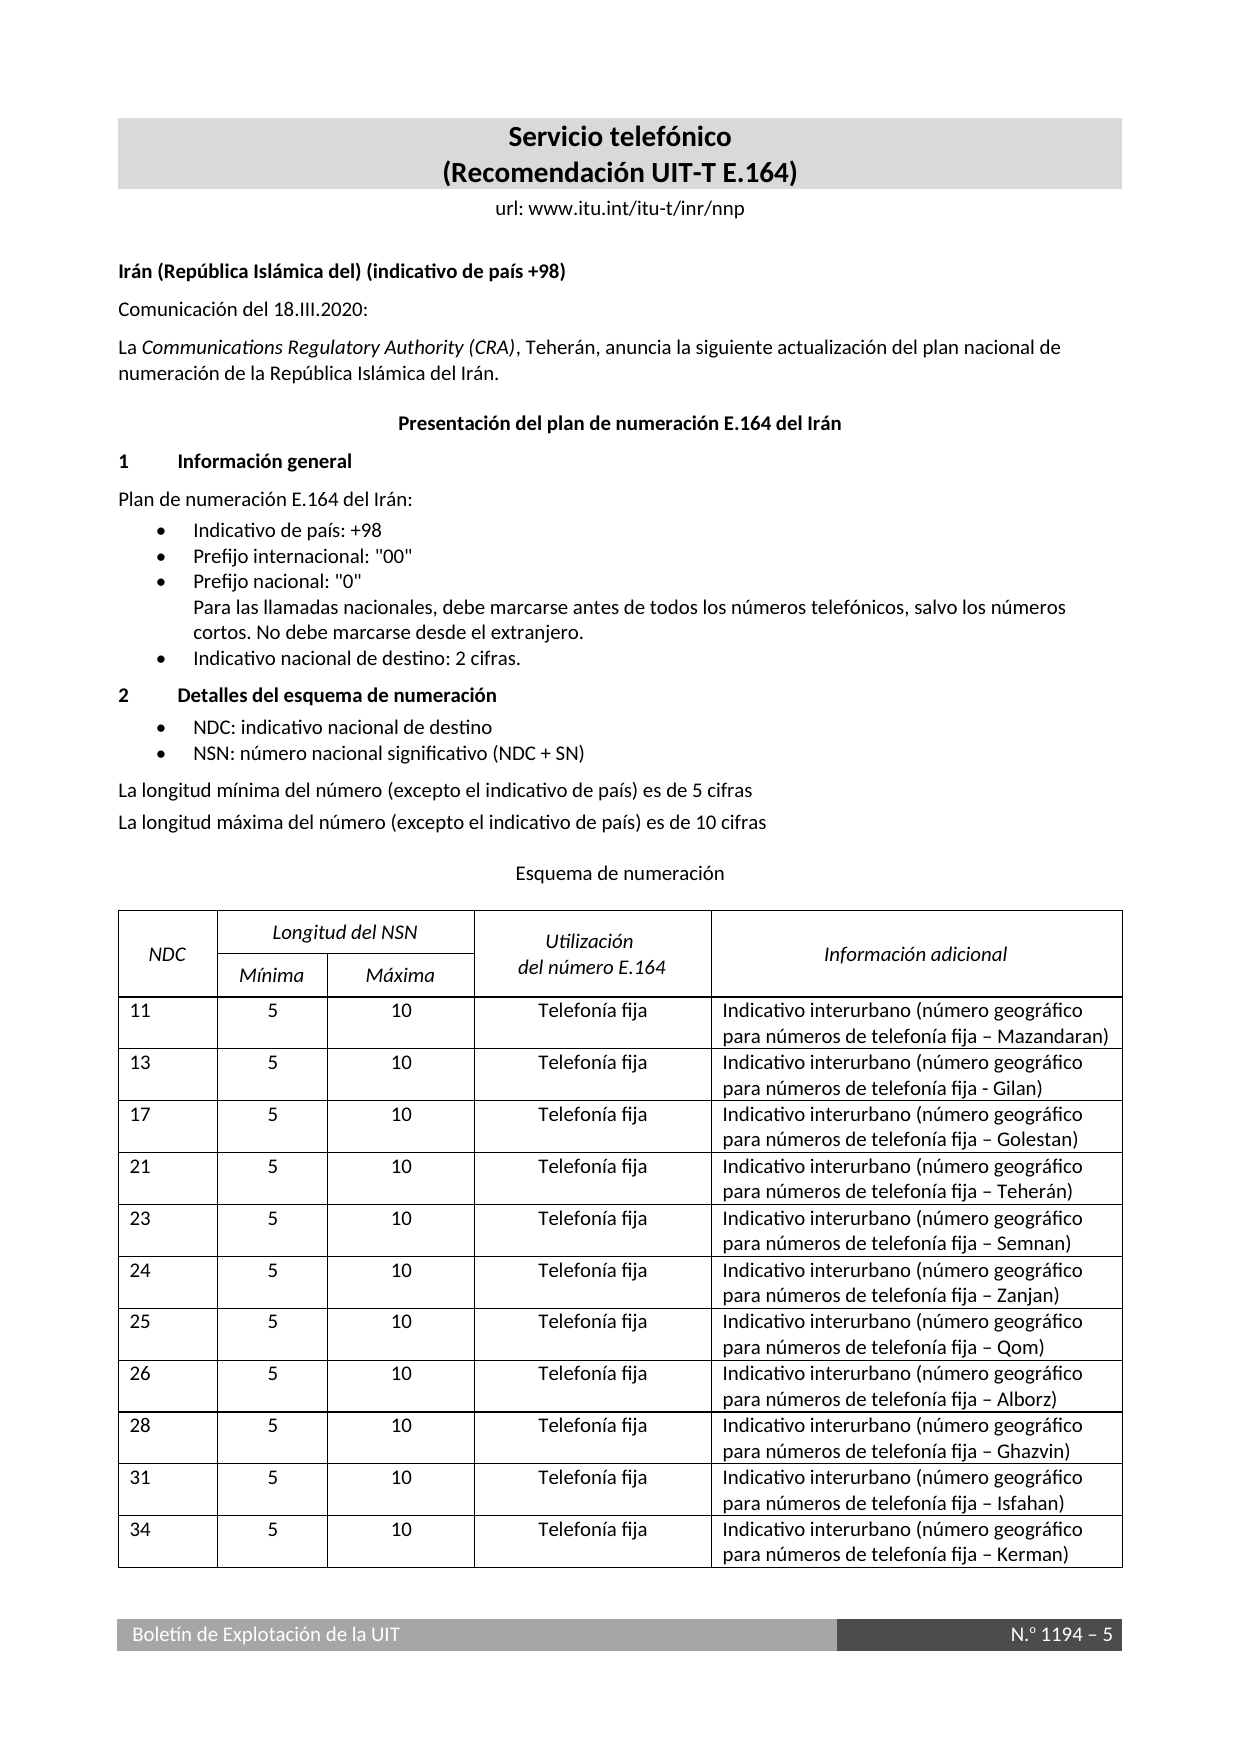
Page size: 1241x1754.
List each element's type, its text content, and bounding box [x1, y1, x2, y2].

list • Indicativo de país: +98 [156, 518, 1122, 543]
table_cell 10 [328, 1205, 474, 1256]
table_cell 21 [119, 1153, 217, 1204]
text La Communications Regulatory Authority (CRA), Teherán, anuncia la siguiente actualización del plan nacional de numeración de la República Islámica del Irán. [118, 334, 1122, 385]
table_cell 34 [119, 1516, 217, 1567]
text Irán (República Islámica del) (indicativo de país +98) [118, 258, 1122, 284]
table_cell 11 [119, 998, 217, 1048]
table_cell 10 [328, 1516, 474, 1567]
table_cell 25 [119, 1309, 217, 1359]
table_cell Telefonía fija [475, 1257, 711, 1308]
table_cell Telefonía fija [475, 998, 711, 1048]
table_cell 5 [218, 1257, 327, 1308]
text La longitud máxima del número (excepto el indicativo de país) es de 10 cifras [118, 809, 1122, 835]
text La longitud mínima del número (excepto el indicativo de país) es de 5 cifras [118, 778, 1122, 803]
table_cell Indicativo interurbano (número geográfico para números de telefonía fija – Teherán) [712, 1153, 1122, 1204]
list • Prefijo nacional: "0" [156, 568, 1122, 594]
table_cell Máxima [328, 954, 474, 996]
table_cell Indicativo interurbano (número geográfico para números de telefonía fija – Qom) [712, 1309, 1122, 1359]
table_cell 17 [119, 1101, 217, 1152]
table_cell Indicativo interurbano (número geográfico para números de telefonía fija – Zanjan) [712, 1257, 1122, 1308]
table_cell Telefonía fija [475, 1309, 711, 1359]
table_cell Telefonía fija [475, 1413, 711, 1463]
table_cell 5 [218, 1049, 327, 1100]
list • NDC: indicativo nacional de destino [156, 714, 1122, 740]
table_cell Indicativo interurbano (número geográfico para números de telefonía fija – Ghazvin) [712, 1413, 1122, 1463]
text Plan de numeración E.164 del Irán: [118, 486, 1122, 511]
table_cell Telefonía fija [475, 1464, 711, 1515]
list • Prefijo internacional: "00" [156, 543, 1122, 568]
text Comunicación del 18.III.2020: [118, 296, 1122, 322]
table_cell 5 [218, 1309, 327, 1359]
table_cell 10 [328, 1257, 474, 1308]
list • NSN: número nacional significativo (NDC + SN) [156, 740, 1122, 765]
table_cell 10 [328, 1361, 474, 1411]
table_cell 5 [218, 1464, 327, 1515]
table_cell Telefonía fija [475, 1516, 711, 1567]
list • Indicativo nacional de destino: 2 cifras. [156, 645, 1122, 670]
table_cell 10 [328, 1101, 474, 1152]
table_cell 26 [119, 1361, 217, 1411]
table_cell Mínima [218, 954, 327, 996]
table_cell 5 [218, 1205, 327, 1256]
table_cell Indicativo interurbano (número geográfico para números de telefonía fija – Semnan) [712, 1205, 1122, 1256]
table_cell Indicativo interurbano (número geográfico para números de telefonía fija – Golestan) [712, 1101, 1122, 1152]
table_cell 10 [328, 1049, 474, 1100]
table_header NDC [119, 911, 217, 996]
table_cell Telefonía fija [475, 1361, 711, 1411]
table_cell 5 [218, 1413, 327, 1463]
subtitle Servicio telefónico (Recomendación UIT-T E.164) [118, 118, 1122, 189]
table_cell 5 [218, 1101, 327, 1152]
text Presentación del plan de numeración E.164 del Irán [118, 410, 1122, 436]
table_cell 5 [218, 1361, 327, 1411]
table_cell 5 [218, 1153, 327, 1204]
table_cell 24 [119, 1257, 217, 1308]
table_cell 5 [218, 1516, 327, 1567]
table_cell Telefonía fija [475, 1049, 711, 1100]
table_cell 10 [328, 1413, 474, 1463]
table_cell Telefonía fija [475, 1153, 711, 1204]
table_cell 10 [328, 1153, 474, 1204]
list Para las llamadas nacionales, debe marcarse antes de todos los números telefónicos, salvo los números cortos. No debe marcarse desde el extranjero. [156, 594, 1122, 645]
table_cell 28 [119, 1413, 217, 1463]
table_header Utilización del número E.164 [475, 911, 711, 996]
table_cell 10 [328, 998, 474, 1048]
table_cell 23 [119, 1205, 217, 1256]
table_header Información adicional [712, 911, 1122, 996]
table_cell 5 [218, 998, 327, 1048]
table_cell Indicativo interurbano (número geográfico para números de telefonía fija - Gilan) [712, 1049, 1122, 1100]
text 1 Información general [118, 448, 1122, 473]
text Esquema de numeración [118, 860, 1122, 885]
table_cell 13 [119, 1049, 217, 1100]
table_header Longitud del NSN [218, 911, 474, 953]
table_cell 10 [328, 1309, 474, 1359]
table_cell Indicativo interurbano (número geográfico para números de telefonía fija – Alborz) [712, 1361, 1122, 1411]
table_cell Indicativo interurbano (número geográfico para números de telefonía fija – Isfahan) [712, 1464, 1122, 1515]
table_cell Indicativo interurbano (número geográfico para números de telefonía fija – Kerman) [712, 1516, 1122, 1567]
table_cell Telefonía fija [475, 1101, 711, 1152]
text url: www.itu.int/itu-t/inr/nnp [118, 196, 1122, 221]
table_cell Indicativo interurbano (número geográfico para números de telefonía fija – Mazandaran) [712, 998, 1122, 1048]
text 2 Detalles del esquema de numeración [118, 683, 1122, 708]
table_cell 31 [119, 1464, 217, 1515]
table_cell 10 [328, 1464, 474, 1515]
table_cell Telefonía fija [475, 1205, 711, 1256]
